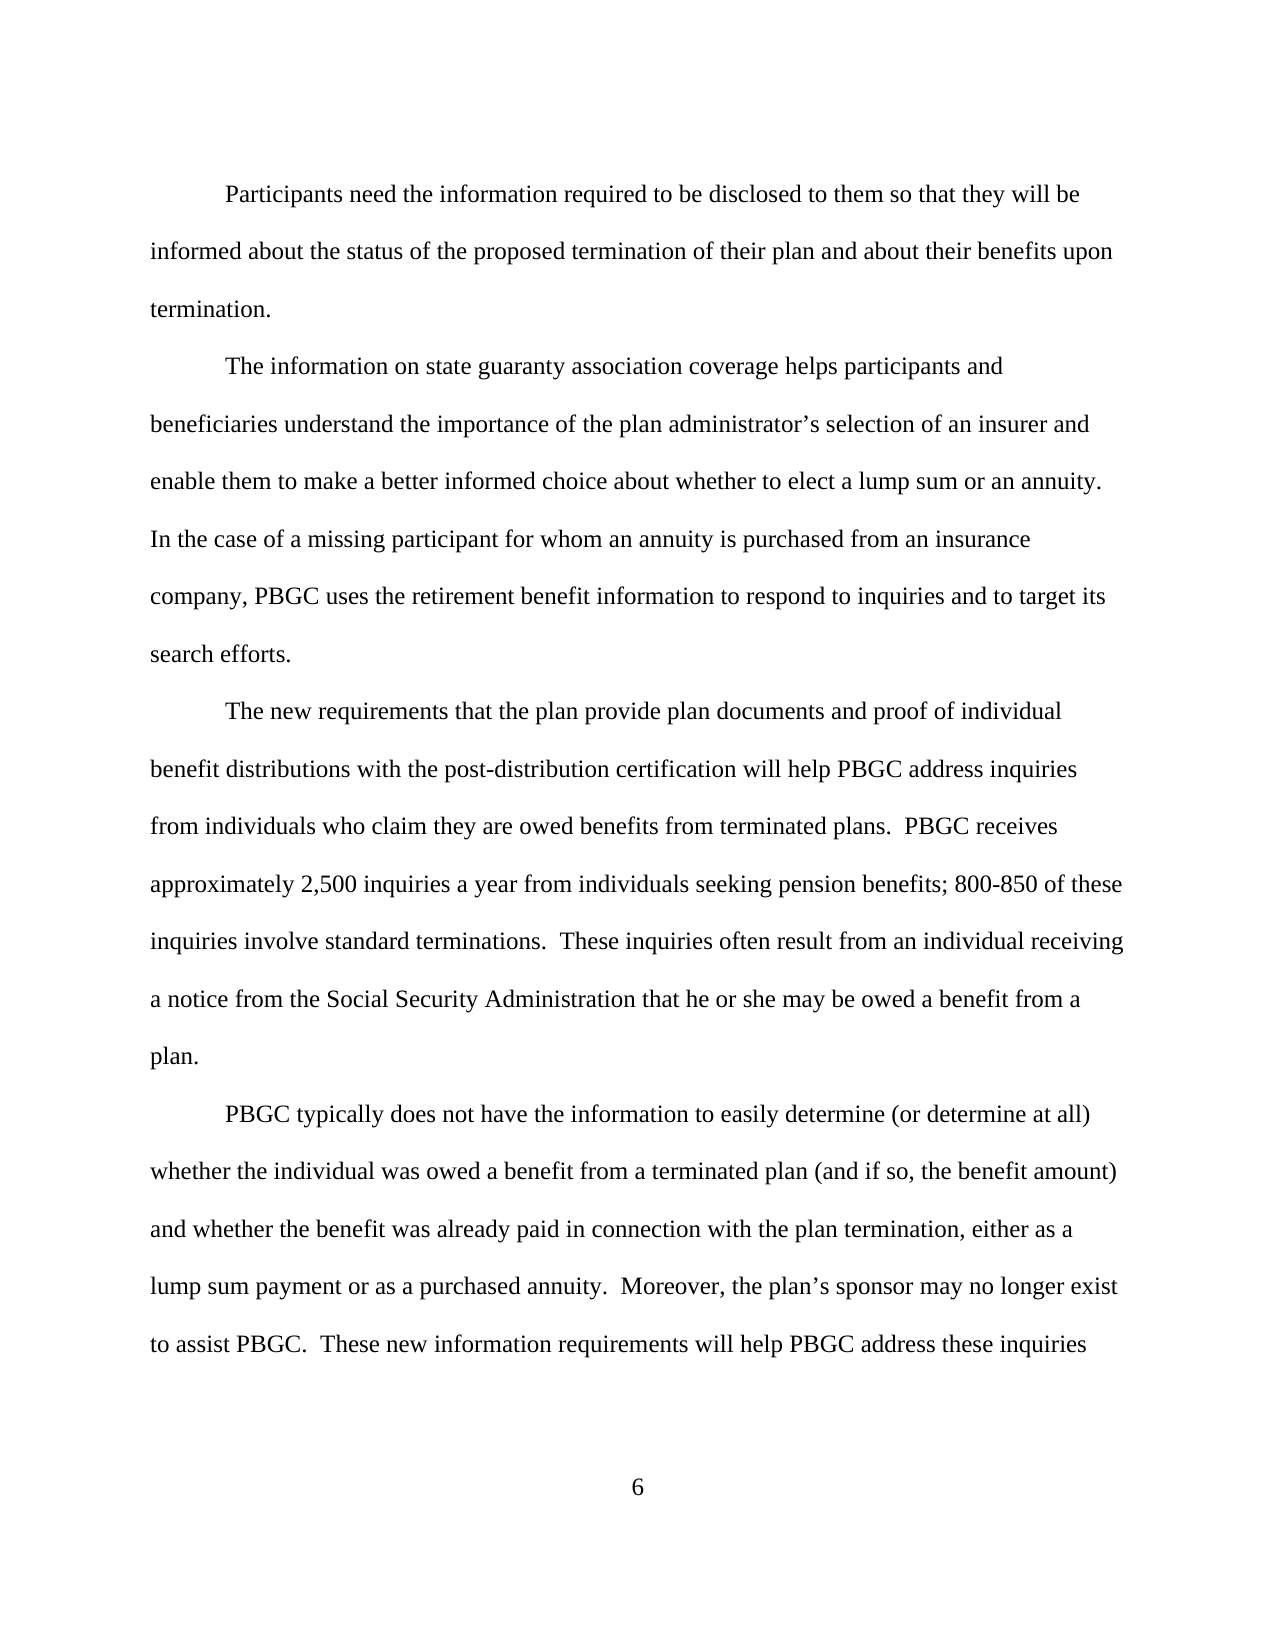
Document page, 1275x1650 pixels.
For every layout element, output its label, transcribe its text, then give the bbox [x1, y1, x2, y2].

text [150, 1099, 1125, 1357]
text The information on state guaranty association coverage helps participants and beneficiaries understand the importance of the plan administrator’s selection of an insurer and enable them to make a better informed choice about whether to elect a lump sum or an annuity. In the case of a missing participant for whom an annuity is purchased from an insurance company, PBGC uses the retirement benefit information to respond to inquiries and to target its search efforts. [150, 351, 1125, 667]
text The new requirements that the plan provide plan documents and proof of individual benefit distributions with the post-distribution certification will help PBGC address inquiries from individuals who claim they are owed benefits from terminated plans. PBGC receives approximately 2,500 inquiries a year from individuals seeking pension benefits; 800-850 of these inquiries involve standard terminations. These inquiries often result from an individual receiving a notice from the Social Security Administration that he or she may be owed a benefit from a plan. [150, 696, 1125, 1070]
text Participants need the information required to be disclosed to them so that they will be informed about the status of the proposed termination of their plan and about their benefits upon termination. [150, 179, 1125, 322]
